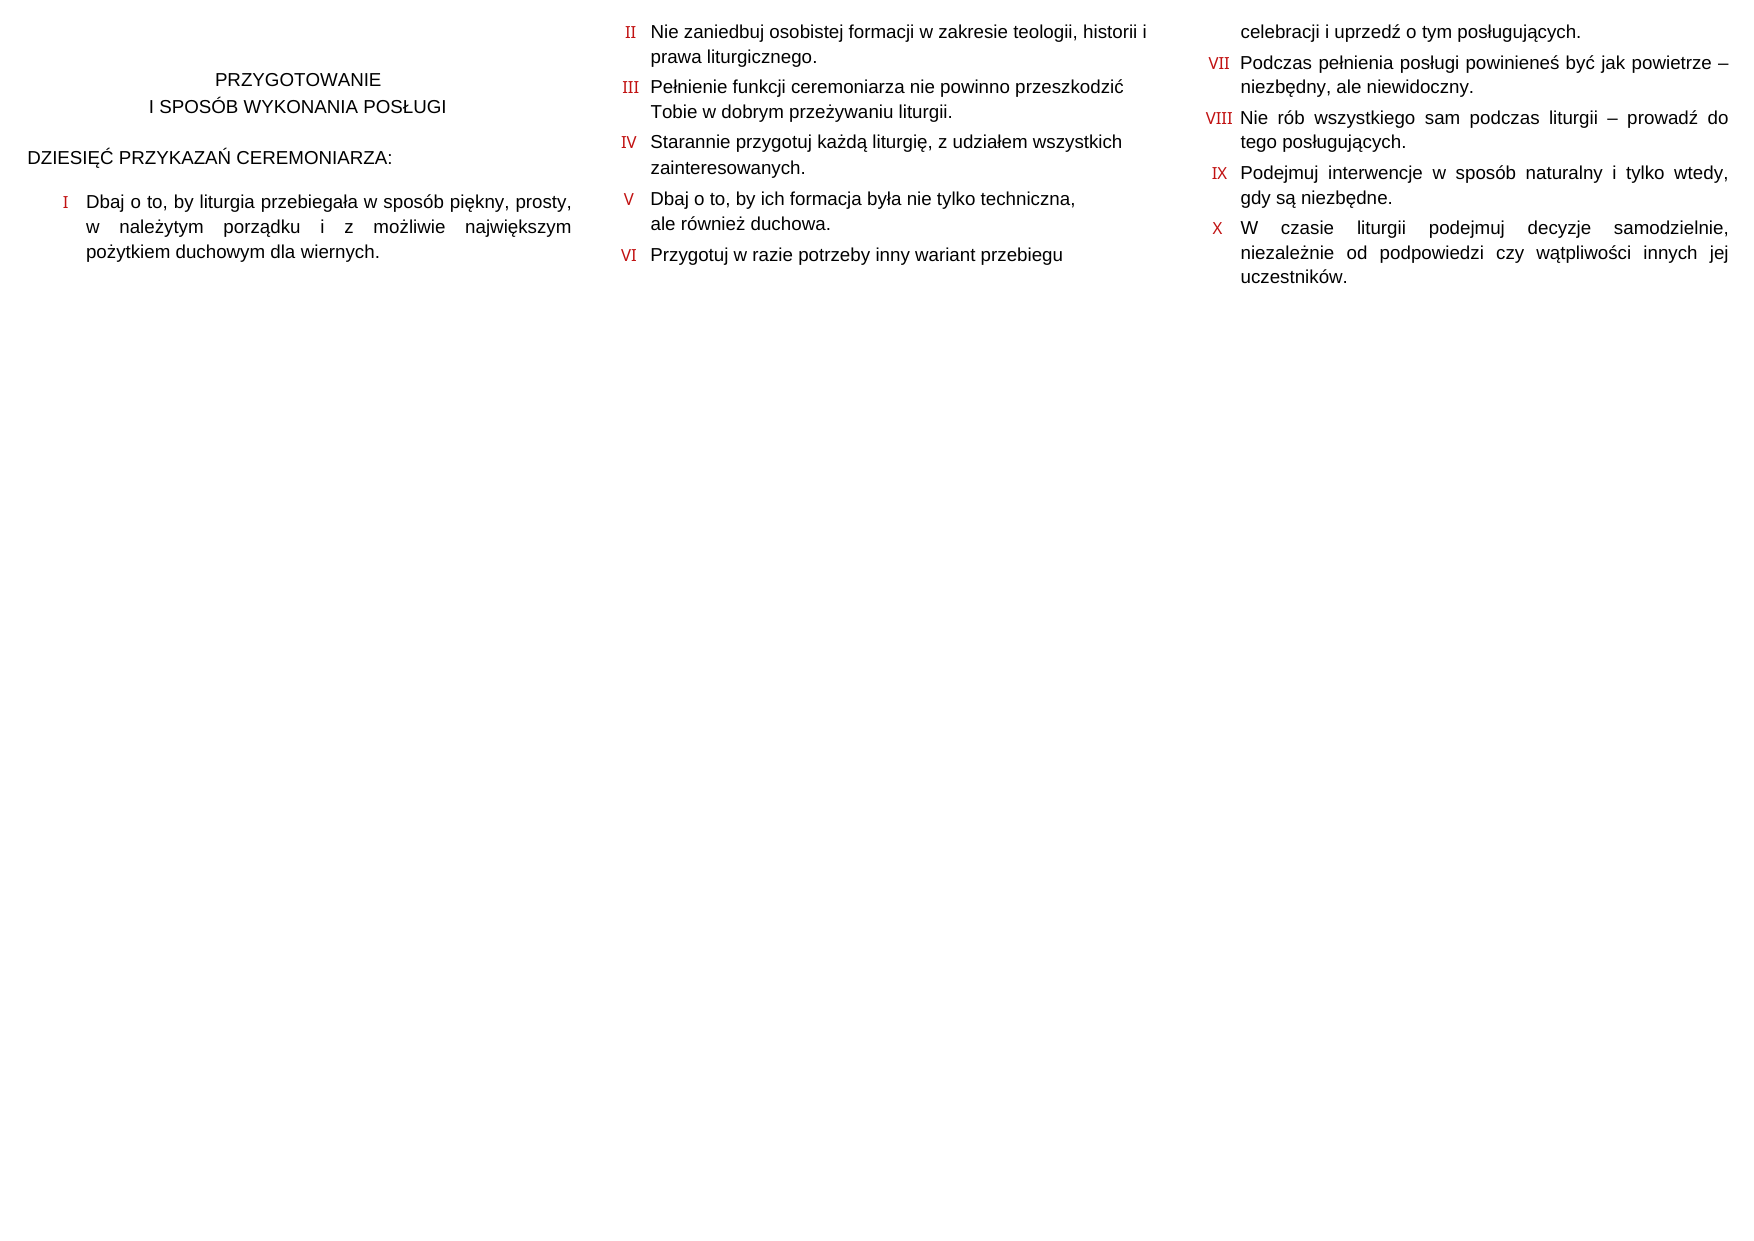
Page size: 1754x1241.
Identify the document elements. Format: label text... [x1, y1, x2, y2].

list Podczas pełnienia posługi powinieneś być jak powietrze – niezbędny, ale niewidoczny. [1208, 51, 1729, 98]
text zainteresowanych. [650, 157, 1166, 178]
list Dbaj o to, by ich formacja była nie tylko techniczna, [623, 187, 1166, 210]
text ale również duchowa. [650, 212, 1166, 234]
list Pełnienie funkcji ceremoniarza nie powinno przeszkodzić Tobie w dobrym przeżywaniu liturgii. [622, 76, 1161, 122]
list Nie zaniedbuj osobistej formacji w zakresie teologii, historii i prawa liturgicznego. [625, 21, 1161, 67]
list Nie rób wszystkiego sam podczas liturgii – prowadź do tego posługujących. [1206, 106, 1729, 153]
text celebracji i uprzedź o tym posługujących. [1240, 21, 1733, 42]
list W czasie liturgii podejmuj decyzje samodzielnie, niezależnie od podpowiedzi czy wątpliwości innych jej uczestników. [1212, 217, 1729, 287]
list Starannie przygotuj każdą liturgię, z udziałem wszystkich [621, 131, 1166, 154]
text I SPOSÓB WYKONANIA POSŁUGI [42, 96, 554, 118]
text PRZYGOTOWANIE [42, 69, 554, 90]
list Przygotuj w razie potrzeby inny wariant przebiegu [621, 243, 1166, 266]
list Dbaj o to, by liturgia przebiegała w sposób piękny, prosty, w należytym porządku i z możliwie największym pożytkiem duchowym dla wiernych. [63, 191, 572, 262]
list Podejmuj interwencje w sposób naturalny i tylko wtedy, gdy są niezbędne. [1212, 162, 1728, 208]
text DZIESIĘĆ PRZYKAZAŃ CEREMONIARZA: [27, 147, 573, 168]
